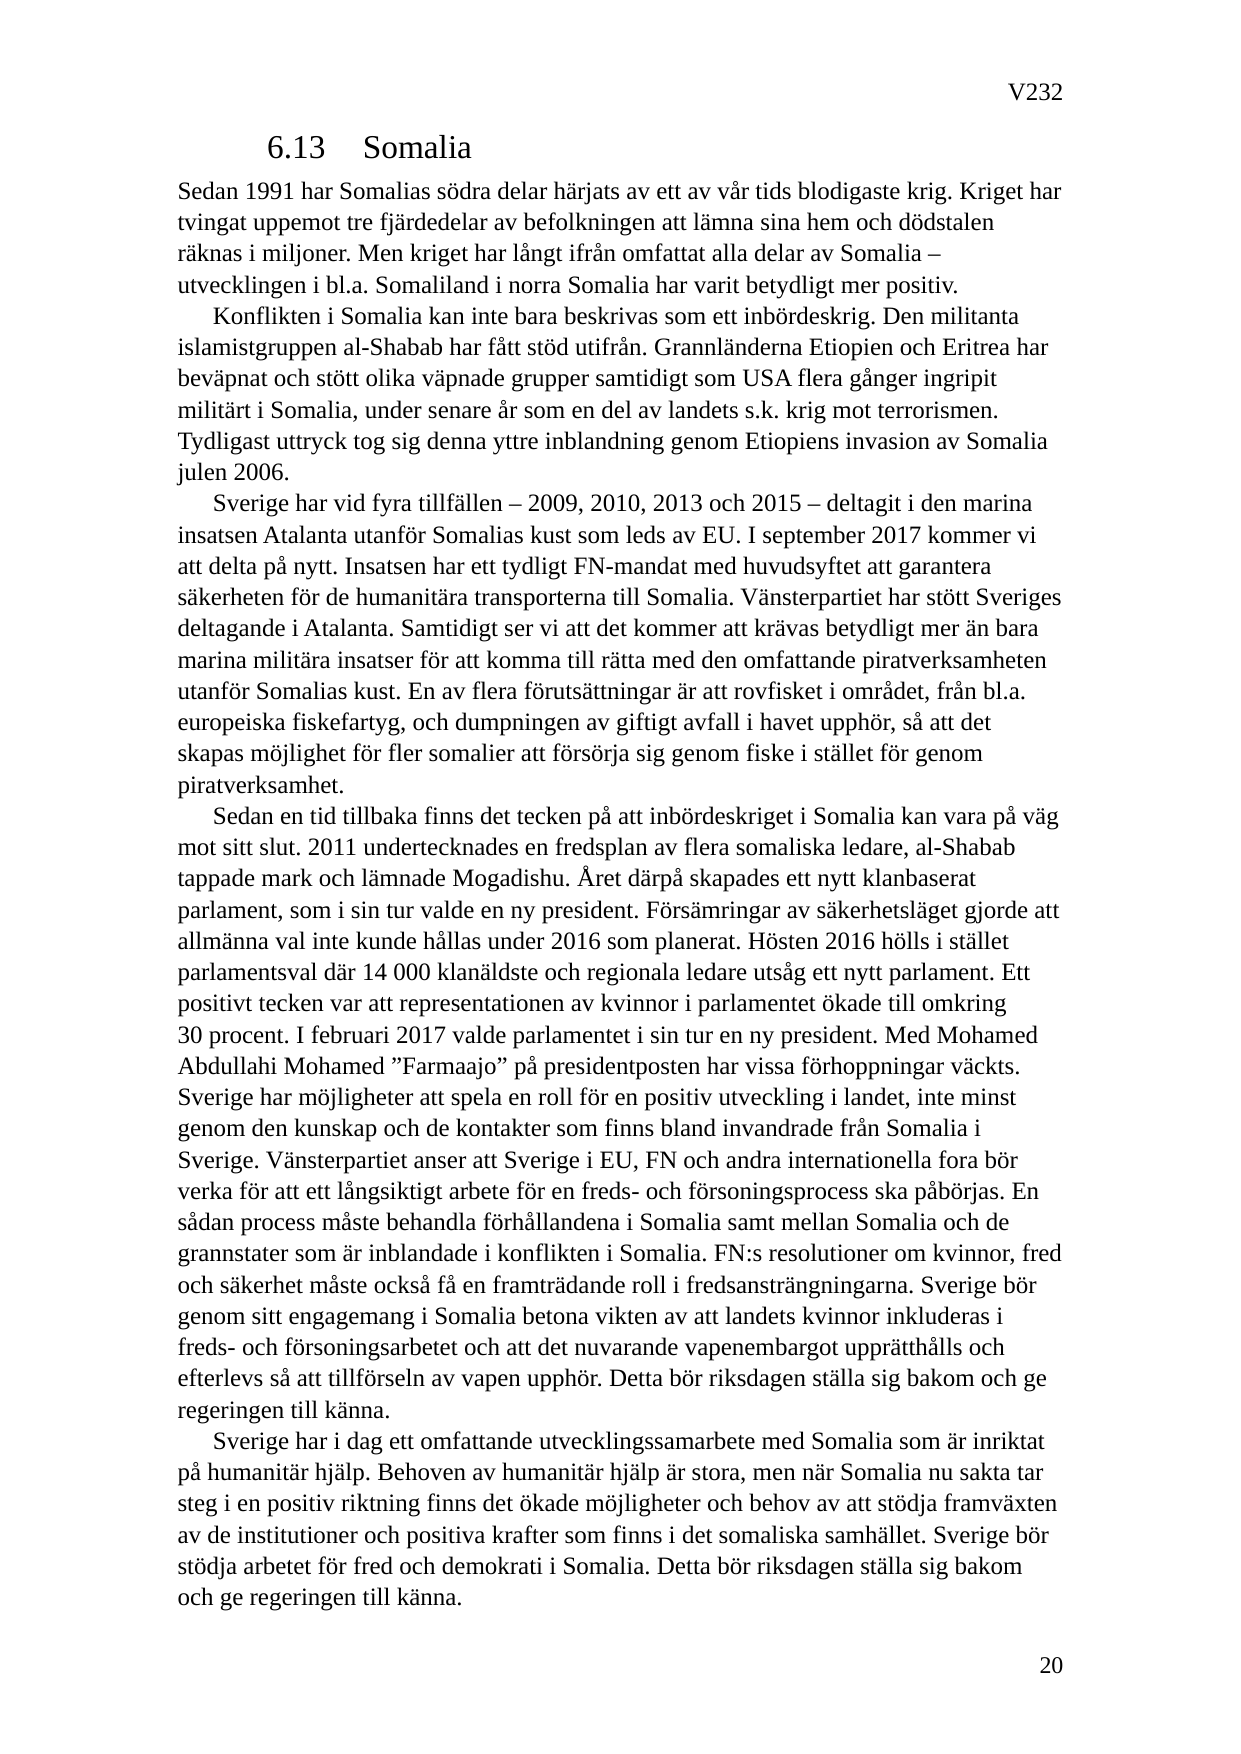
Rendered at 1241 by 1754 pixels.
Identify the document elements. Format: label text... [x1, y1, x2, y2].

text Sverige har vid fyra tillfällen – 2009, 2010, 2013 och 2015 – deltagit i den marina insatsen Atalanta utanför Somalias kust som leds av EU. I september 2017 kommer vi att delta på nytt. Insatsen har ett tydligt FN-mandat med huvudsyftet att garantera säkerheten för de humanitära transporterna till Somalia. Vänsterpartiet har stött Sveriges deltagande i Atalanta. Samtidigt ser vi att det kommer att krävas betydligt mer än bara marina militära insatser för att komma till rätta med den omfattande piratverksamheten utanför Somalias kust. En av flera förutsättningar är att rovfisket i området, från bl.a. europeiska fiskefartyg, och dumpningen av giftigt avfall i havet upphör, så att det skapas möjlighet för fler somalier att försörja sig genom fiske i stället för genom piratverksamhet. [177, 486, 1063, 798]
text Konflikten i Somalia kan inte bara beskrivas som ett inbördeskrig. Den militanta islamistgruppen al-Shabab har fått stöd utifrån. Grannländerna Etiopien och Eritrea har beväpnat och stött olika väpnade grupper samtidigt som USA flera gånger ingripit militärt i Somalia, under senare år som en del av landets s.k. krig mot terrorismen. Tydligast uttryck tog sig denna yttre inblandning genom Etiopiens invasion av Somalia julen 2006. [177, 298, 1063, 486]
text Sverige har i dag ett omfattande utvecklingssamarbete med Somalia som är inriktat på humanitär hjälp. Behoven av humanitär hjälp är stora, men när Somalia nu sakta tar steg i en positiv riktning finns det ökade möjligheter och behov av att stödja framväxten av de institutioner och positiva krafter som finns i det somaliska samhället. Sverige bör stödja arbetet för fred och demokrati i Somalia. Detta bör riksdagen ställa sig bakom och ge regeringen till känna. [177, 1423, 1063, 1611]
subtitle Somalia [237, 134, 1063, 165]
text Sedan en tid tillbaka finns det tecken på att inbördeskriget i Somalia kan vara på väg mot sitt slut. 2011 undertecknades en fredsplan av flera somaliska ledare, al-Shabab tappade mark och lämnade Mogadishu. Året därpå skapades ett nytt klanbaserat parlament, som i sin tur valde en ny president. Försämringar av säkerhetsläget gjorde att allmänna val inte kunde hållas under 2016 som planerat. Hösten 2016 hölls i stället parlamentsval där 14 000 klanäldste och regionala ledare utsåg ett nytt parlament. Ett positivt tecken var att representationen av kvinnor i parlamentet ökade till omkring 30 procent. I februari 2017 valde parlamentet i sin tur en ny president. Med Mohamed Abdullahi Mohamed ”Farmaajo” på presidentposten har vissa förhoppningar väckts. Sverige har möjligheter att spela en roll för en positiv utveckling i landet, inte minst genom den kunskap och de kontakter som finns bland invandrade från Somalia i Sverige. Vänsterpartiet anser att Sverige i EU, FN och andra internationella fora bör verka för att ett långsiktigt arbete för en freds- och försoningsprocess ska påbörjas. En sådan process måste behandla förhållandena i Somalia samt mellan Somalia och de grannstater som är inblandade i konflikten i Somalia. FN:s resolutioner om kvinnor, fred och säkerhet måste också få en framträdande roll i fredsansträngningarna. Sverige bör genom sitt engagemang i Somalia betona vikten av att landets kvinnor inkluderas i freds- och försoningsarbetet och att det nuvarande vapenembargot upprätthålls och efterlevs så att tillförseln av vapen upphör. Detta bör riksdagen ställa sig bakom och ge regeringen till känna. [177, 798, 1063, 1423]
text Sedan 1991 har Somalias södra delar härjats av ett av vår tids blodigaste krig. Kriget har tvingat uppemot tre fjärdedelar av befolkningen att lämna sina hem och dödstalen räknas i miljoner. Men kriget har långt ifrån omfattat alla delar av Somalia – utvecklingen i bl.a. Somaliland i norra Somalia har varit betydligt mer positiv. [177, 173, 1063, 298]
